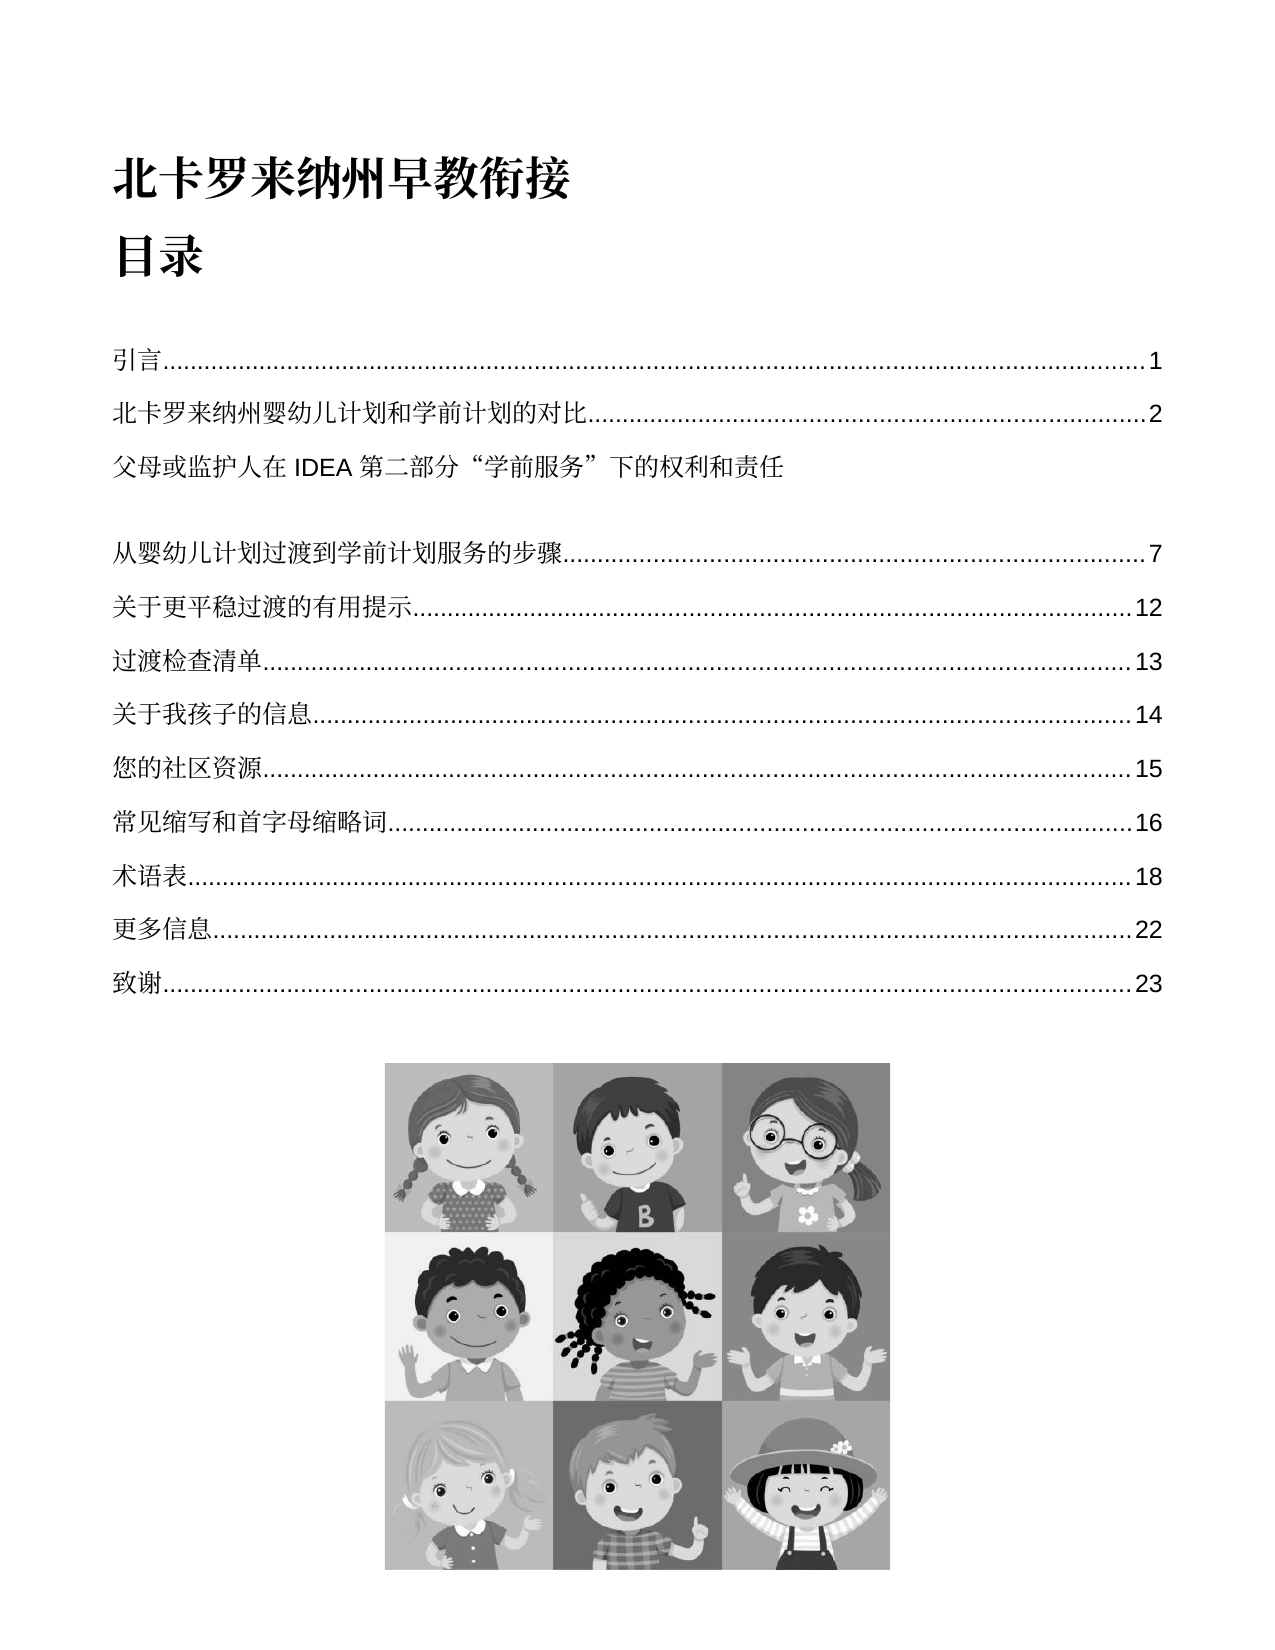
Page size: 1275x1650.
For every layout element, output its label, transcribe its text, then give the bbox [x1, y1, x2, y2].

text 更多信息 22 [112, 910, 1162, 946]
text 北卡罗来纳州早教衔接 [112, 142, 1162, 208]
text 目录 [112, 221, 1162, 287]
text 您的社区资源 15 [112, 749, 1162, 784]
text 术语表 18 [112, 856, 1162, 892]
text 过渡检查清单 13 [112, 641, 1162, 677]
text 致谢 23 [112, 964, 1162, 999]
text 引言 1 [112, 340, 1162, 376]
text 关于我孩子的信息 14 [112, 695, 1162, 731]
text 从婴幼儿计划过渡到学前计划服务的步骤 7 [112, 534, 1162, 569]
text 常见缩写和首字母缩略词 16 [112, 802, 1162, 838]
text 关于更平稳过渡的有用提示 12 [112, 587, 1162, 623]
text 父母或监护人在 IDEA 第二部分“学前服务”下的权利和责任 6 [112, 448, 1162, 517]
text 北卡罗来纳州婴幼儿计划和学前计划的对比 2 [112, 394, 1162, 430]
